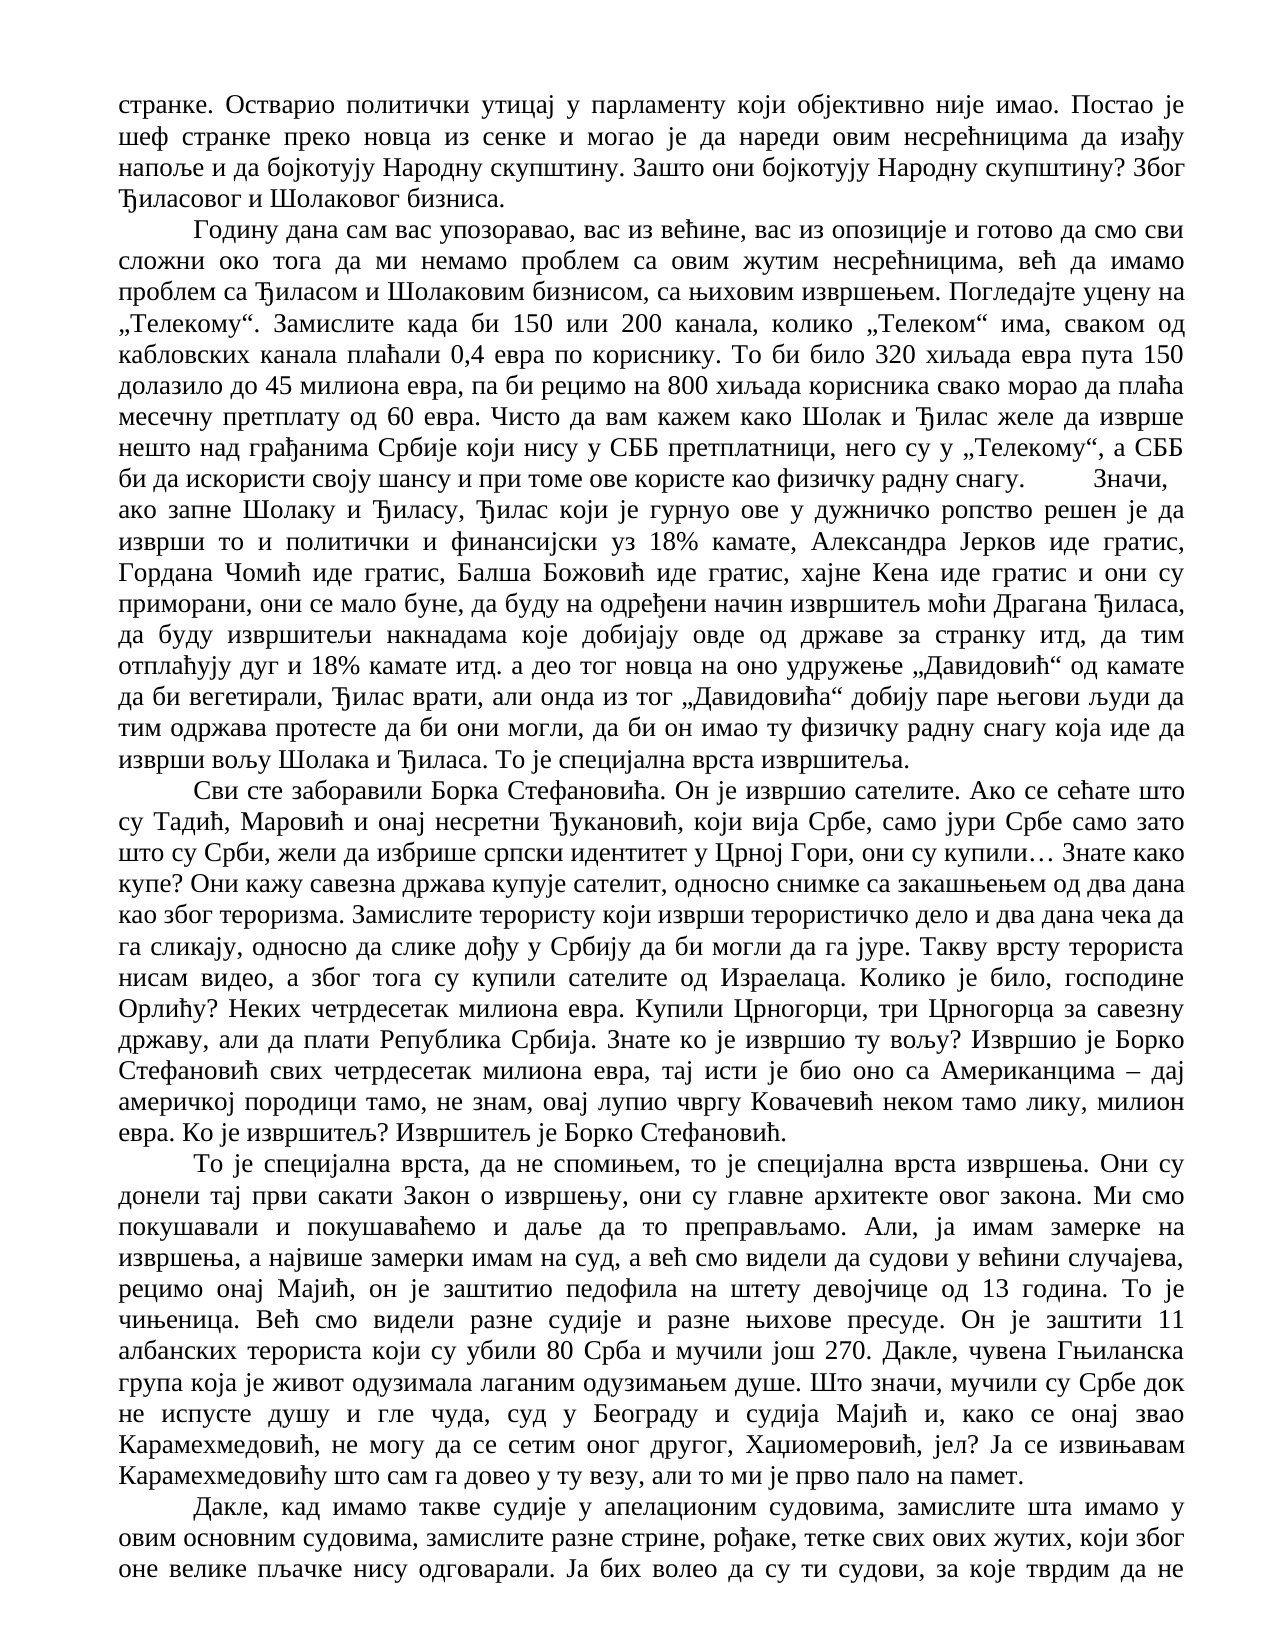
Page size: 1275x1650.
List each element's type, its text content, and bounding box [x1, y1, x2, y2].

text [118, 89, 1186, 213]
text Годину дана сам вас упозоравао, вас из већине, вас из опозиције и готово да смо сви сложни око тога да ми немамо проблем са овим жутим несрећницима, већ да имамо проблем са Ђиласом и Шолаковим бизнисом, са њиховим извршењем. Погледајте уцену на „Телекому“. Замислите када би 150 или 200 канала, колико „Телеком“ има, сваком од кабловских канала плаћали 0,4 евра по кориснику. То би било 320 хиљада евра пута 150 долазило до 45 милиона евра, па би рецимо на 800 хиљада корисника свако морао да плаћа месечну претплату од 60 евра. Чисто да вам кажем како Шолак и Ђилас желе да изврше нешто над грађанима Србије који нису у СББ претплатници, него су у „Телекому“, а СББ би да искористи своју шансу и при томе ове користе као физичку радну снагу. Значи, ако запне Шолаку и Ђиласу, Ђилас који је гурнуо ове у дужничко ропство решен је да изврши то и политички и финансијски уз 18% камате, Александра Јерков иде гратис, Гордана Чомић иде гратис, Балша Божовић иде гратис, хајне Кена иде гратис и они су приморани, они се мало буне, да буду на одређени начин извршитељ моћи Драгана Ђиласа, да буду извршитељи накнадама које добијају овде од државе за странку итд, да тим отплаћују дуг и 18% камате итд. а део тог новца на оно удружење „Давидовић“ од камате да би вегетирали, Ђилас врати, али онда из тог „Давидовића“ добију паре његови људи да тим одржава протесте да би они могли, да би он имао ту физичку радну снагу која иде да изврши вољу Шолака и Ђиласа. То је специјална врста извршитеља. [118, 213, 1186, 774]
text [118, 1490, 1186, 1584]
text То је специјална врста, да не спомињем, то је специјална врста извршења. Они су донели тај први сакати Закон о извршењу, они су главне архитекте овог закона. Ми смо покушавали и покушаваћемо и даље да то преправљамо. Али, ја имам замерке на извршења, а највише замерки имам на суд, а већ смо видели да судови у већини случајева, рецимо онај Мајић, он је заштитио педофила на штету девојчице од 13 година. То је чињеница. Већ смо видели разне судије и разне њихове пресуде. Он је заштити 11 албанских терориста који су убили 80 Срба и мучили још 270. Дакле, чувена Гњиланска група која је живот одузимала лаганим одузимањем душе. Што значи, мучили су Србе док не испусте душу и гле чуда, суд у Београду и судија Мајић и, како се онај звао Карамехмедовић, не могу да се сетим оног другог, Хаџиомеровић, јел? Ја се извињавам Карамехмедовићу што сам га довео у ту везу, али то ми је прво пало на памет. [118, 1148, 1186, 1490]
text Сви сте заборавили Борка Стефановића. Он је извршио сателите. Ако се сећате што су Тадић, Маровић и онај несретни Ђукановић, који вија Србе, само јури Србе само зато што су Срби, жели да избрише српски идентитет у Црној Гори, они су купили… Знате како купе? Они кажу савезна држава купује сателит, односно снимке са закашњењем од два дана као због тероризма. Замислите терористу који изврши терористичко дело и два дана чека да га сликају, односно да слике дођу у Србију да би могли да га јуре. Такву врсту терориста нисам видео, а због тога су купили сателите од Израелаца. Колико је било, господине Орлићу? Неких четрдесетак милиона евра. Купили Црногорци, три Црногорца за савезну државу, али да плати Република Србија. Знате ко је извршио ту вољу? Извршио је Борко Стефановић свих четрдесетак милиона евра, тај исти је био оно са Американцима – дај америчкој породици тамо, не знам, овај лупио чвргу Ковачевић неком тамо лику, милион евра. Ко је извршитељ? Извршитељ је Борко Стефановић. [118, 774, 1186, 1148]
